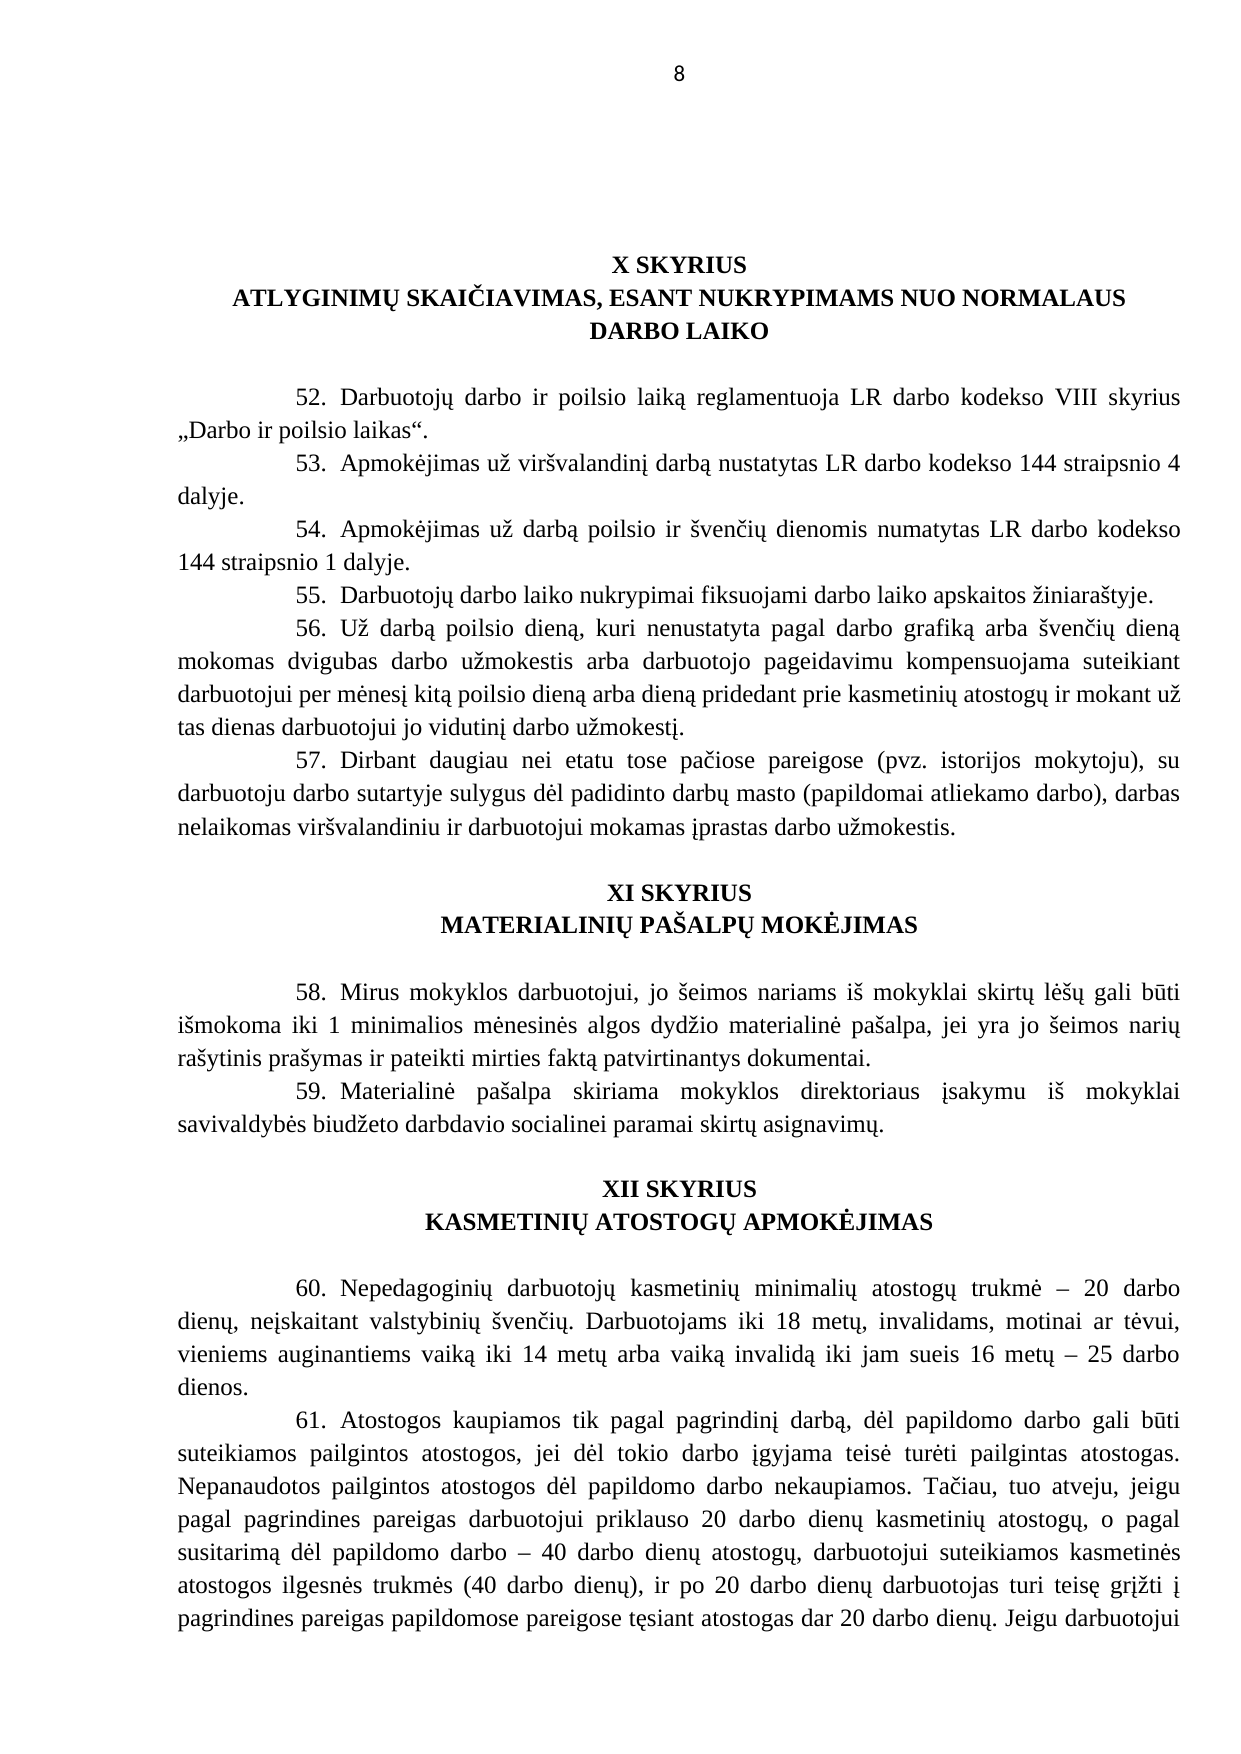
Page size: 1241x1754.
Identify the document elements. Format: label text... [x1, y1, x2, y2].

list Darbuotojų darbo ir poilsio laiką reglamentuoja LR darbo kodekso VIII skyrius „Darbo ir poilsio laikas“. [177, 382, 1181, 444]
list Darbuotojų darbo laiko nukrypimai fiksuojami darbo laiko apskaitos žiniaraštyje. [177, 580, 1181, 609]
list Dirbant daugiau nei etatu tose pačiose pareigose (pvz. istorijos mokytoju), su darbuotoju darbo sutartyje sulygus dėl padidinto darbų masto (papildomai atliekamo darbo), darbas nelaikomas viršvalandiniu ir darbuotojui mokamas įprastas darbo užmokestis. [177, 746, 1181, 840]
text MATERIALINIŲ PAŠALPŲ MOKĖJIMAS [177, 911, 1181, 939]
text XI SKYRIUS [177, 878, 1181, 906]
list Mirus mokyklos darbuotojui, jo šeimos nariams iš mokyklai skirtų lėšų gali būti išmokoma iki 1 minimalios mėnesinės algos dydžio materialinė pašalpa, jei yra jo šeimos narių rašytinis prašymas ir pateikti mirties faktą patvirtinantys dokumentai. [177, 977, 1181, 1071]
text X SKYRIUS [177, 250, 1181, 279]
text ATLYGINIMŲ SKAIČIAVIMAS, ESANT NUKRYPIMAMS NUO NORMALAUS [177, 283, 1181, 312]
list Materialinė pašalpa skiriama mokyklos direktoriaus įsakymu iš mokyklai savivaldybės biudžeto darbdavio socialinei paramai skirtų asignavimų. [177, 1076, 1181, 1137]
list Nepedagoginių darbuotojų kasmetinių minimalių atostogų trukmė – 20 darbo dienų, neįskaitant valstybinių švenčių. Darbuotojams iki 18 metų, invalidams, motinai ar tėvui, vieniems auginantiems vaiką iki 14 metų arba vaiką invalidą iki jam sueis 16 metų – 25 darbo dienos. [177, 1273, 1181, 1401]
text KASMETINIŲ ATOSTOGŲ APMOKĖJIMAS [177, 1207, 1181, 1236]
text XII SKYRIUS [177, 1174, 1181, 1203]
list Apmokėjimas už viršvalandinį darbą nustatytas LR darbo kodekso 144 straipsnio 4 dalyje. [177, 448, 1181, 510]
list Apmokėjimas už darbą poilsio ir švenčių dienomis numatytas LR darbo kodekso 144 straipsnio 1 dalyje. [177, 514, 1181, 576]
text DARBO LAIKO [177, 316, 1181, 345]
list Už darbą poilsio dieną, kuri nenustatyta pagal darbo grafiką arba švenčių dieną mokomas dvigubas darbo užmokestis arba darbuotojo pageidavimu kompensuojama suteikiant darbuotojui per mėnesį kitą poilsio dieną arba dieną pridedant prie kasmetinių atostogų ir mokant už tas dienas darbuotojui jo vidutinį darbo užmokestį. [177, 613, 1181, 741]
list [177, 1405, 1181, 1632]
